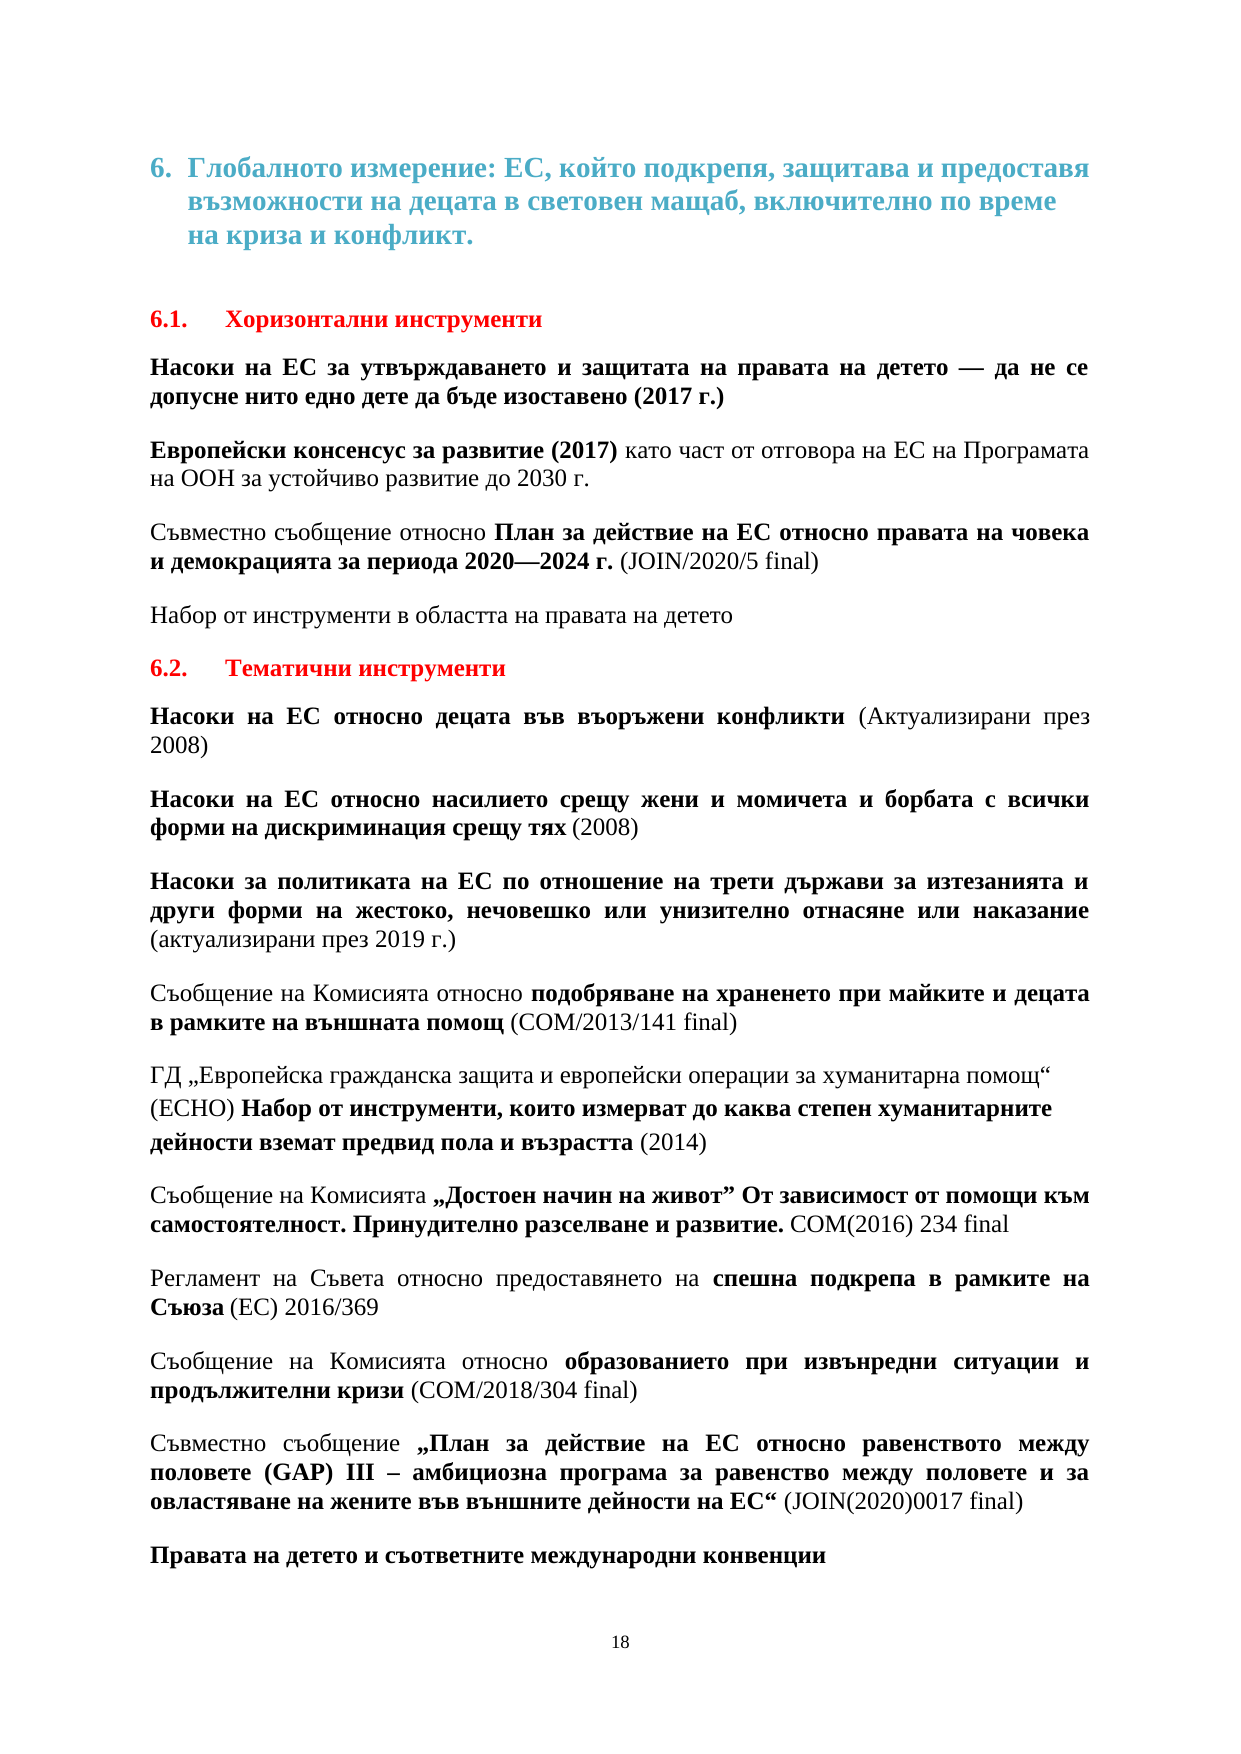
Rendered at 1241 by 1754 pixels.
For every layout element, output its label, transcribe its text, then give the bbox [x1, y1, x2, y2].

text Европейски консенсус за развитие (2017) като част от отговора на ЕС на Програмата на ООН за устойчиво развитие до 2030 г. [150, 435, 1090, 492]
list Тематични инструменти [150, 653, 1090, 682]
list Хоризонтални инструменти [150, 304, 1090, 333]
text Насоки на ЕС относно насилието срещу жени и момичета и борбата с всички форми на дискриминация срещу тях (2008) [150, 784, 1090, 841]
list Глобалното измерение: ЕС, който подкрепя, защитава и предоставя възможности на децата в световен мащаб, включително по време на криза и конфликт. [150, 150, 1090, 251]
text Регламент на Съвета относно предоставянето на спешна подкрепа в рамките на Съюза (ЕС) 2016/369 [150, 1263, 1090, 1321]
text Съобщение на Комисията „Достоен начин на живот” От зависимост от помощи към самостоятелност. Принудително разселване и развитие. COM(2016) 234 final [150, 1180, 1090, 1238]
text Съобщение на Комисията относно подобряване на храненето при майките и децата в рамките на външната помощ (COM/2013/141 final) [150, 978, 1090, 1036]
text Насоки за политиката на ЕС по отношение на трети държави за изтезанията и други форми на жестоко, нечовешко или унизително отнасяне или наказание (актуализирани през 2019 г.) [150, 866, 1090, 953]
text Насоки на ЕС относно децата във въоръжени конфликти (Актуализирани през 2008) [150, 701, 1090, 759]
text Набор от инструменти в областта на правата на детето [150, 600, 1090, 628]
text Съвместно съобщение относно План за действие на ЕС относно правата на човека и демокрацията за периода 2020—2024 г. (JOIN/2020/5 final) [150, 517, 1090, 575]
text Съобщение на Комисията относно образованието при извънредни ситуации и продължителни кризи (COM/2018/304 final) [150, 1346, 1090, 1403]
text Насоки на ЕС за утвърждаването и защитата на правата на детето — да не се допусне нито едно дете да бъде изоставено (2017 г.) [150, 352, 1090, 410]
text ГД „Европейска гражданска защита и европейски операции за хуманитарна помощ“ (ECHO) Набор от инструменти, които измерват до каква степен хуманитарните дейности вземат предвид пола и възрастта (2014) [150, 1061, 1090, 1155]
text Съвместно съобщение „План за действие на ЕС относно равенството между половете (GAP) III – амбициозна програма за равенство между половете и за овластяване на жените във външните дейности на ЕС“ (JOIN(2020)0017 final) [150, 1428, 1090, 1515]
text Правата на детето и съответните международни конвенции [150, 1540, 1090, 1568]
